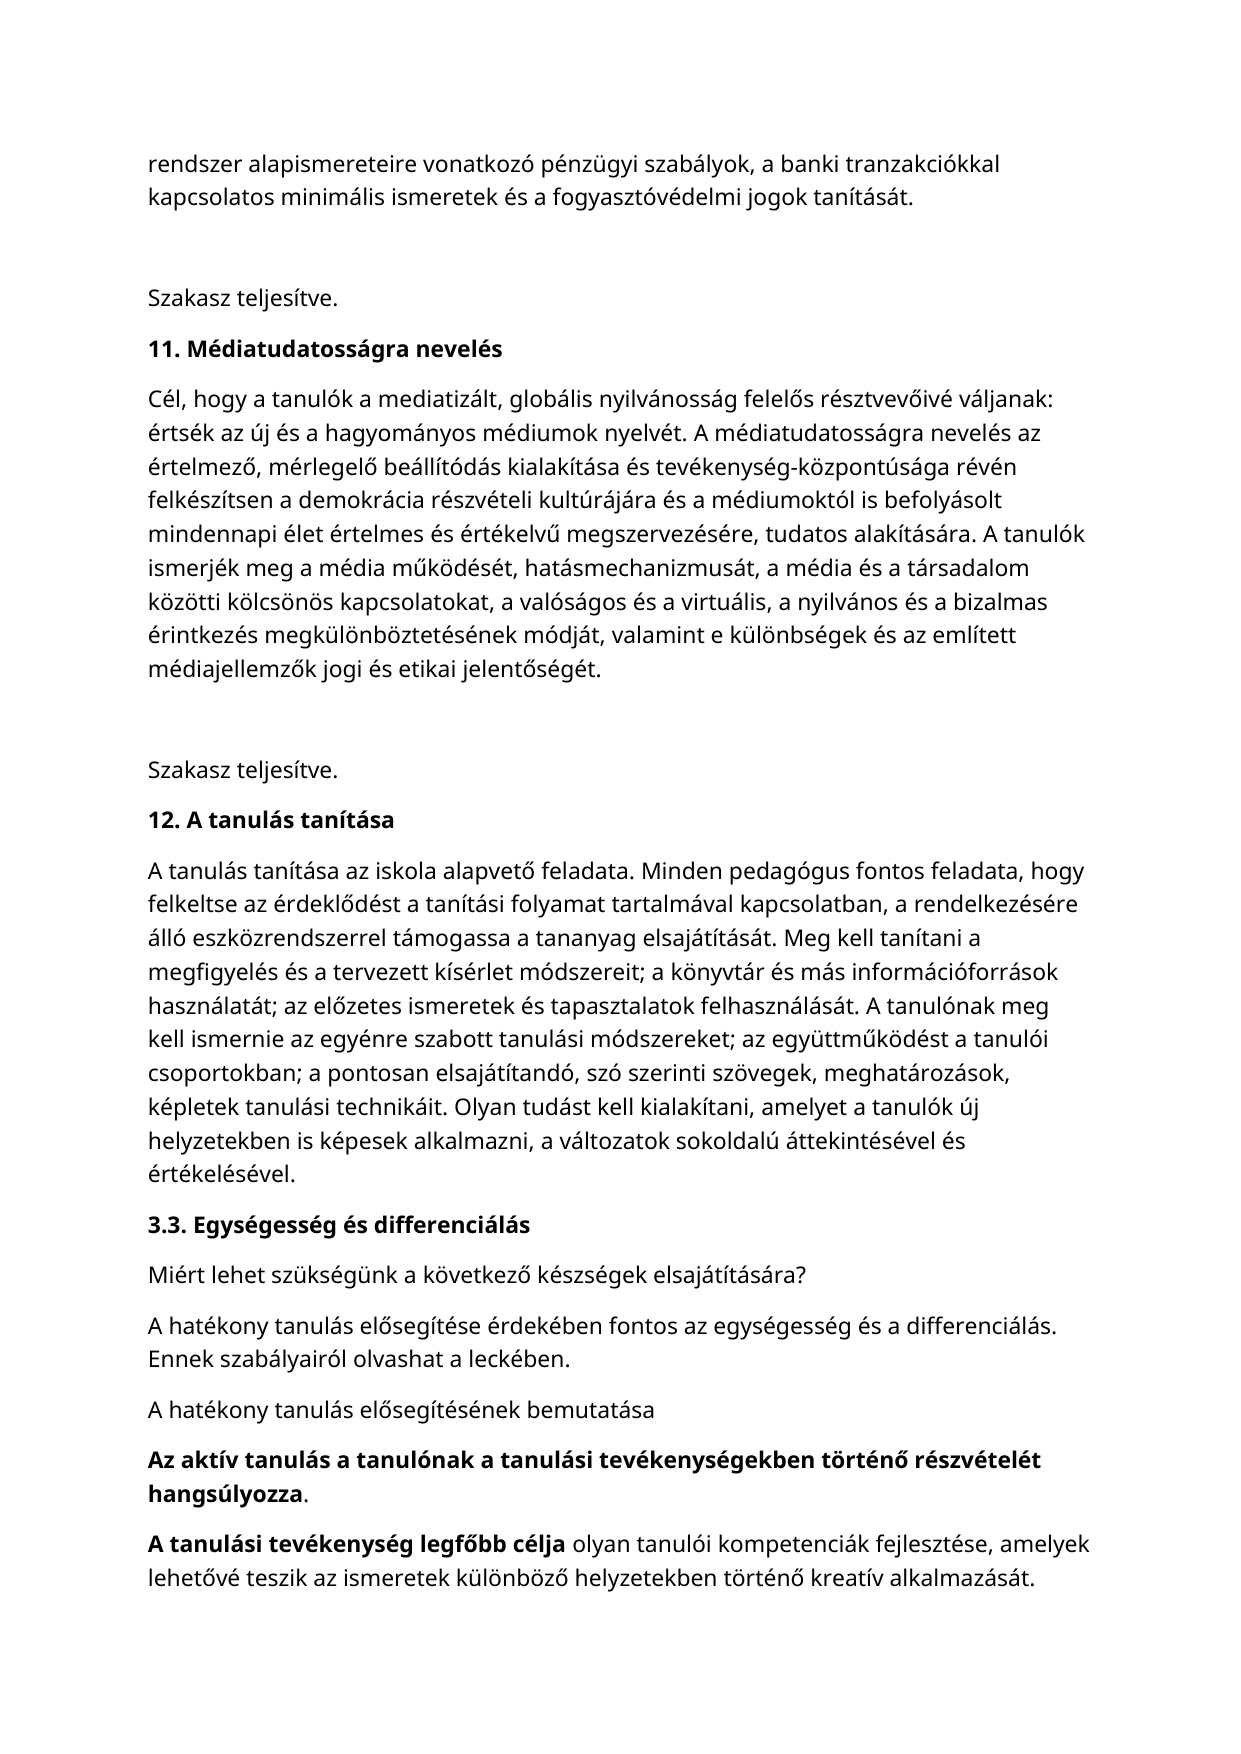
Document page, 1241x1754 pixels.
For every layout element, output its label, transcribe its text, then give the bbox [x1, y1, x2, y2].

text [148, 148, 1093, 213]
text Szakasz teljesítve. [148, 754, 1093, 785]
text 3.3. Egységesség és differenciálás [148, 1209, 1093, 1240]
text Szakasz teljesítve. [148, 282, 1093, 313]
text A hatékony tanulás elősegítésének bemutatása [148, 1394, 1093, 1425]
text 12. A tanulás tanítása [148, 804, 1093, 836]
text Az aktív tanulás a tanulónak a tanulási tevékenységekben történő részvételét hangsúlyozza. [148, 1444, 1093, 1509]
text A hatékony tanulás elősegítése érdekében fontos az egységesség és a differenciálás. Ennek szabályairól olvashat a leckében. [148, 1310, 1093, 1375]
text A tanulás tanítása az iskola alapvető feladata. Minden pedagógus fontos feladata, hogy felkeltse az érdeklődést a tanítási folyamat tartalmával kapcsolatban, a rendelkezésére álló eszközrendszerrel támogassa a tananyag elsajátítását. Meg kell tanítani a megfigyelés és a tervezett kísérlet módszereit; a könyvtár és más információforrások használatát; az előzetes ismeretek és tapasztalatok felhasználását. A tanulónak meg kell ismernie az egyénre szabott tanulási módszereket; az együttműködést a tanulói csoportokban; a pontosan elsajátítandó, szó szerinti szövegek, meghatározások, képletek tanulási technikáit. Olyan tudást kell kialakítani, amelyet a tanulók új helyzetekben is képesek alkalmazni, a változatok sokoldalú áttekintésével és értékelésével. [148, 855, 1093, 1190]
text Miért lehet szükségünk a következő készségek elsajátítására? [148, 1259, 1093, 1291]
text A tanulási tevékenység legfőbb célja olyan tanulói kompetenciák fejlesztése, amelyek lehetővé teszik az ismeretek különböző helyzetekben történő kreatív alkalmazását. [148, 1528, 1093, 1593]
text 11. Médiatudatosságra nevelés [148, 333, 1093, 364]
text Cél, hogy a tanulók a mediatizált, globális nyilvánosság felelős résztvevőivé váljanak: értsék az új és a hagyományos médiumok nyelvét. A médiatudatosságra nevelés az értelmező, mérlegelő beállítódás kialakítása és tevékenység-központúsága révén felkészítsen a demokrácia részvételi kultúrájára és a médiumoktól is befolyásolt mindennapi élet értelmes és értékelvű megszervezésére, tudatos alakítására. A tanulók ismerjék meg a média működését, hatásmechanizmusát, a média és a társadalom közötti kölcsönös kapcsolatokat, a valóságos és a virtuális, a nyilvános és a bizalmas érintkezés megkülönböztetésének módját, valamint e különbségek és az említett médiajellemzők jogi és etikai jelentőségét. [148, 383, 1093, 684]
